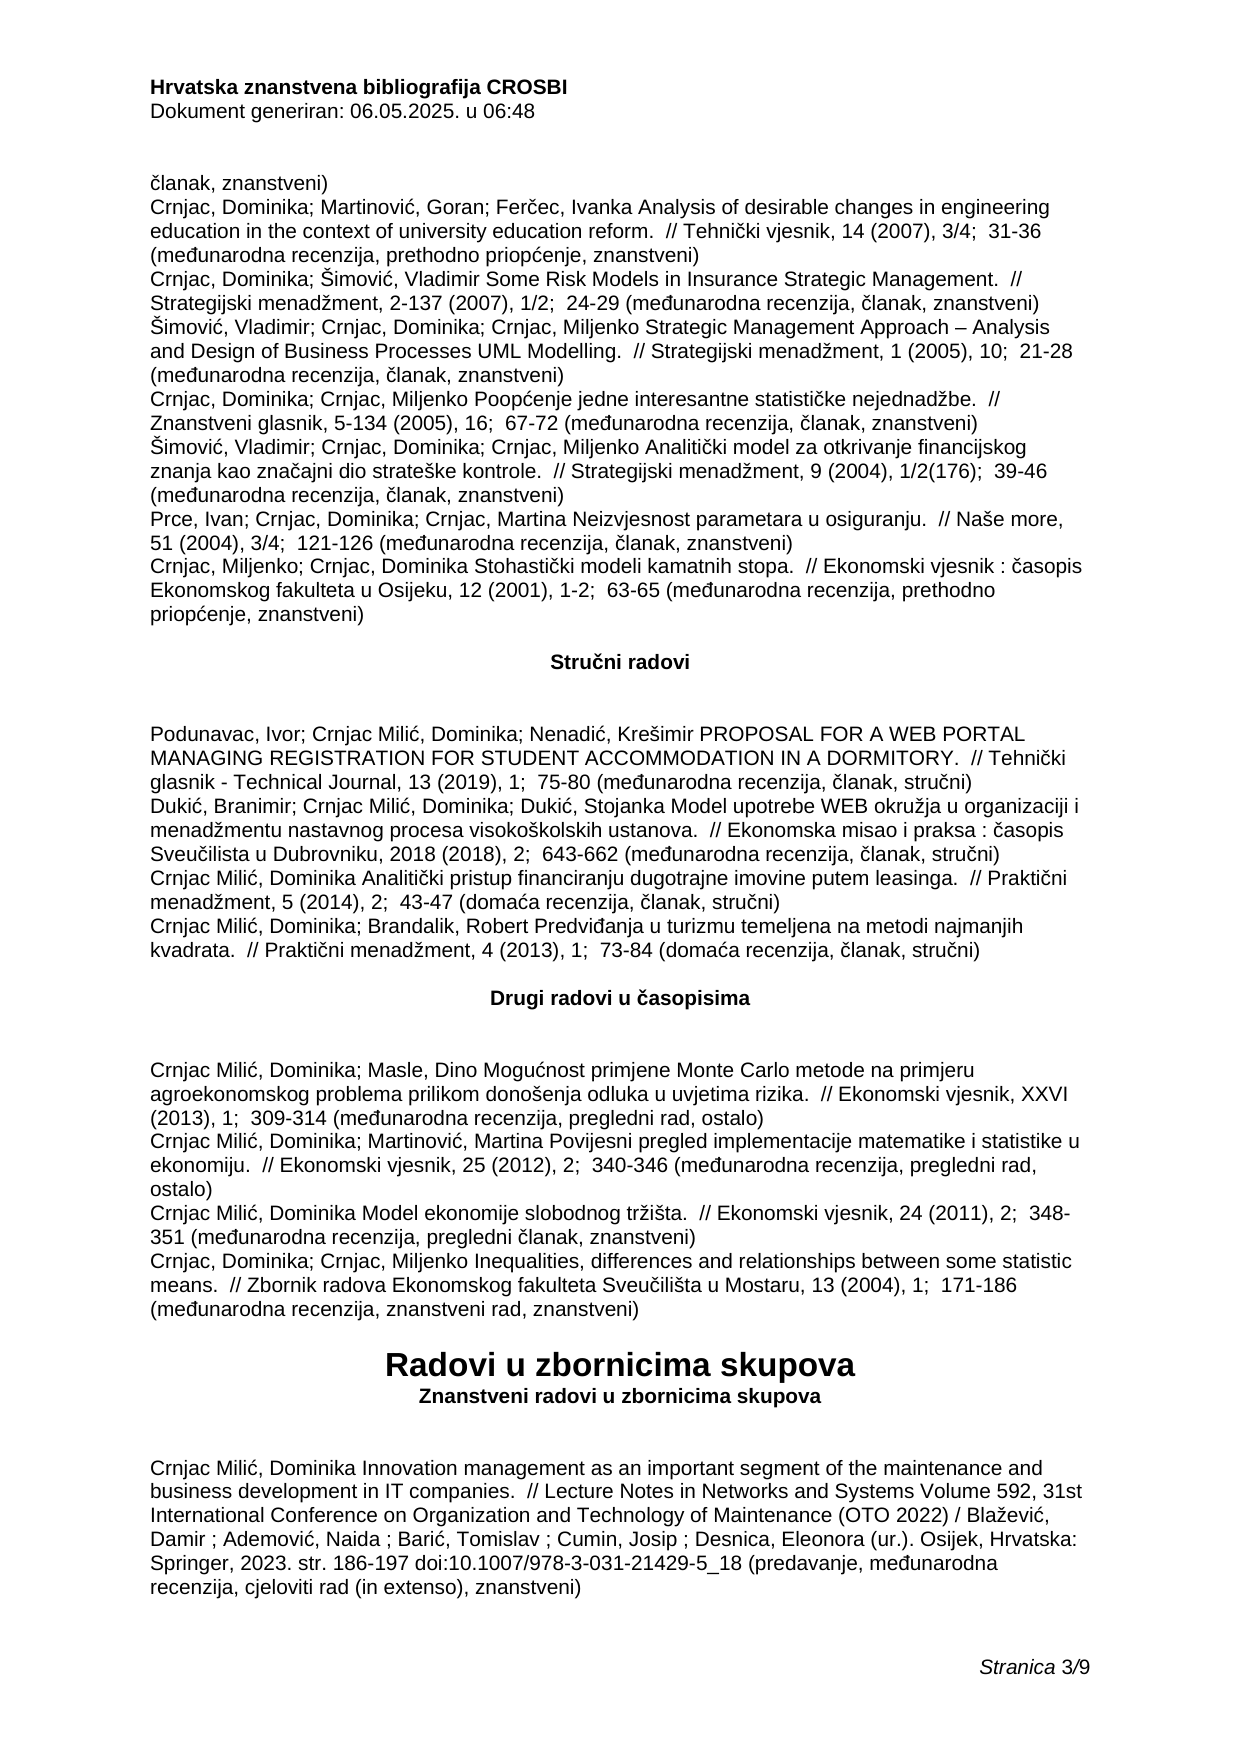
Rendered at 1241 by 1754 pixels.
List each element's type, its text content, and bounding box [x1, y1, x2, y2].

subtitle Drugi radovi u časopisima [150, 986, 1090, 1009]
text Crnjac Milić, Dominika [150, 1201, 1090, 1249]
text Šimović, Vladimir; Crnjac, Dominika; Crnjac, Miljenko [150, 315, 1090, 387]
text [150, 1455, 1090, 1599]
subtitle Radovi u zbornicima skupova [150, 1345, 1090, 1383]
text Crnjac, Dominika; Martinović, Goran; Ferčec, Ivanka [150, 195, 1090, 267]
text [150, 171, 1090, 195]
text Crnjac Milić, Dominika; Masle, Dino [150, 1057, 1090, 1129]
text Prce, Ivan; Crnjac, Dominika; Crnjac, Martina [150, 506, 1090, 554]
text Podunavac, Ivor; Crnjac Milić, Dominika; Nenadić, Krešimir [150, 722, 1090, 794]
text Crnjac, Dominika; Crnjac, Miljenko [150, 1249, 1090, 1321]
text Crnjac, Dominika; Crnjac, Miljenko [150, 387, 1090, 434]
subtitle Stručni radovi [150, 650, 1090, 674]
text Crnjac Milić, Dominika; Martinović, Martina [150, 1129, 1090, 1201]
text Crnjac, Miljenko; Crnjac, Dominika [150, 554, 1090, 626]
text Crnjac, Dominika; Šimović, Vladimir [150, 267, 1090, 315]
text Šimović, Vladimir; Crnjac, Dominika; Crnjac, Miljenko [150, 434, 1090, 506]
subtitle Znanstveni radovi u zbornicima skupova [150, 1383, 1090, 1407]
text Crnjac Milić, Dominika; Brandalik, Robert [150, 914, 1090, 962]
text Crnjac Milić, Dominika [150, 866, 1090, 914]
text Dukić, Branimir; Crnjac Milić, Dominika; Dukić, Stojanka [150, 794, 1090, 866]
